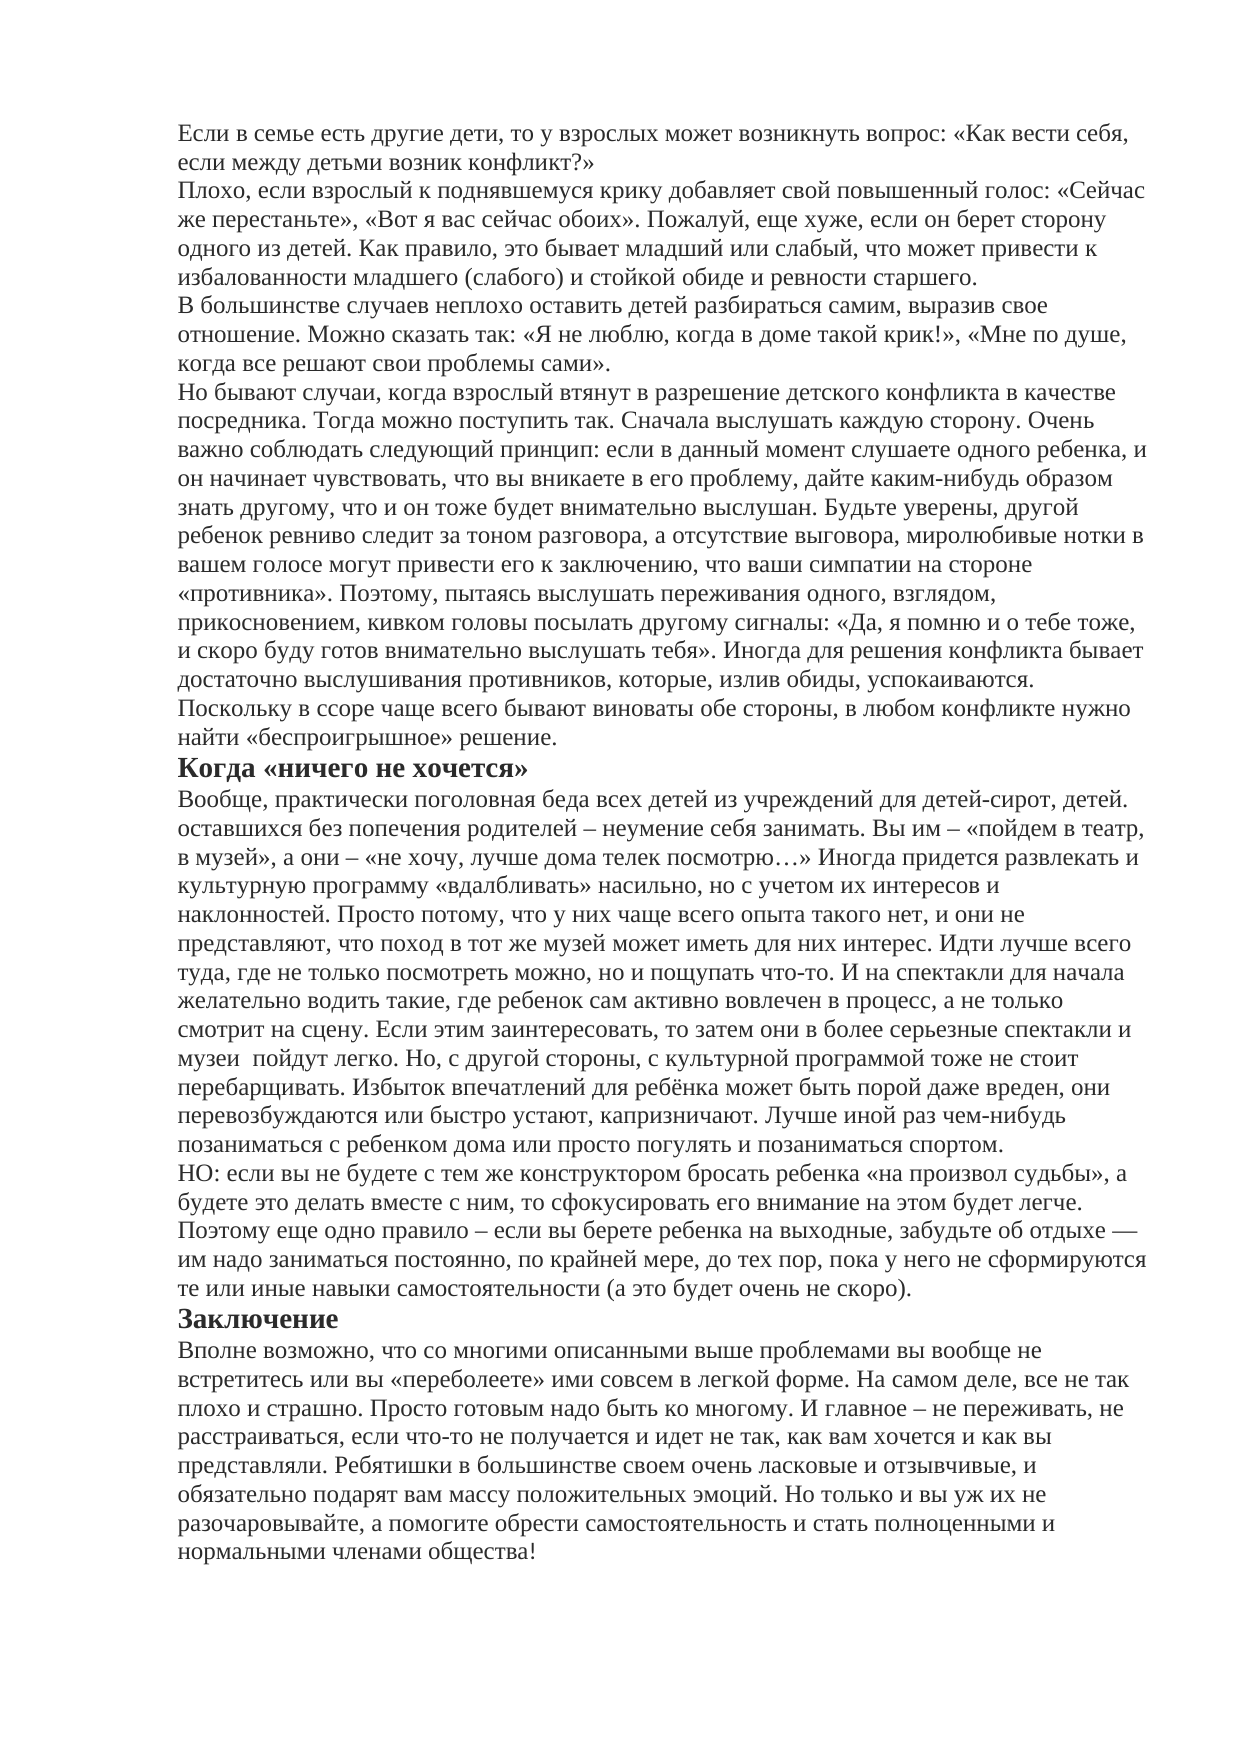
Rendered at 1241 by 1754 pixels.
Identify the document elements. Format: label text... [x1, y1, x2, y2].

text Когда «ничего не хочется» [177, 751, 1152, 784]
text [177, 118, 1152, 751]
text Вполне возможно, что со многими описанными выше проблемами вы вообще не встретитесь или вы «переболеете» ими совсем в легкой форме. На самом деле, все не так плохо и страшно. Просто готовым надо быть ко многому. И главное – не переживать, не расстраиваться, если что-то не получается и идет не так, как вам хочется и как вы представляли. Ребятишки в большинстве своем очень ласковые и отзывчивые, и обязательно подарят вам массу положительных эмоций. Но только и вы уж их не разочаровывайте, а помогите обрести самостоятельность и стать полноценными и нормальными членами общества! [177, 1335, 1152, 1566]
text Вообще, практически поголовная беда всех детей из учреждений для детей-сирот, детей. оставшихся без попечения родителей – неумение себя занимать. Вы им – «пойдем в театр, в музей», а они – «не хочу, лучше дома телек посмотрю…» Иногда придется развлекать и культурную программу «вдалбливать» насильно, но с учетом их интересов и наклонностей. Просто потому, что у них чаще всего опыта такого нет, и они не представляют, что поход в тот же музей может иметь для них интерес. Идти лучше всего туда, где не только посмотреть можно, но и пощупать что-то. И на спектакли для начала желательно водить такие, где ребенок сам активно вовлечен в процесс, а не только смотрит на сцену. Если этим заинтересовать, то затем они в более серьезные спектакли и музеи пойдут легко. Но, с другой стороны, с культурной программой тоже не стоит перебарщивать. Избыток впечатлений для ребёнка может быть порой даже вреден, они перевозбуждаются или быстро устают, капризничают. Лучше иной раз чем-нибудь позаниматься с ребенком дома или просто погулять и позаниматься спортом. НО: если вы не будете с тем же конструктором бросать ребенка «на произвол судьбы», а будете это делать вместе с ним, то сфокусировать его внимание на этом будет легче. Поэтому еще одно правило – если вы берете ребенка на выходные, забудьте об отдыхе — им надо заниматься постоянно, по крайней мере, до тех пор, пока у него не сформируются те или иные навыки самостоятельности (а это будет очень не скоро). [177, 784, 1152, 1302]
text Заключение [177, 1302, 1152, 1335]
